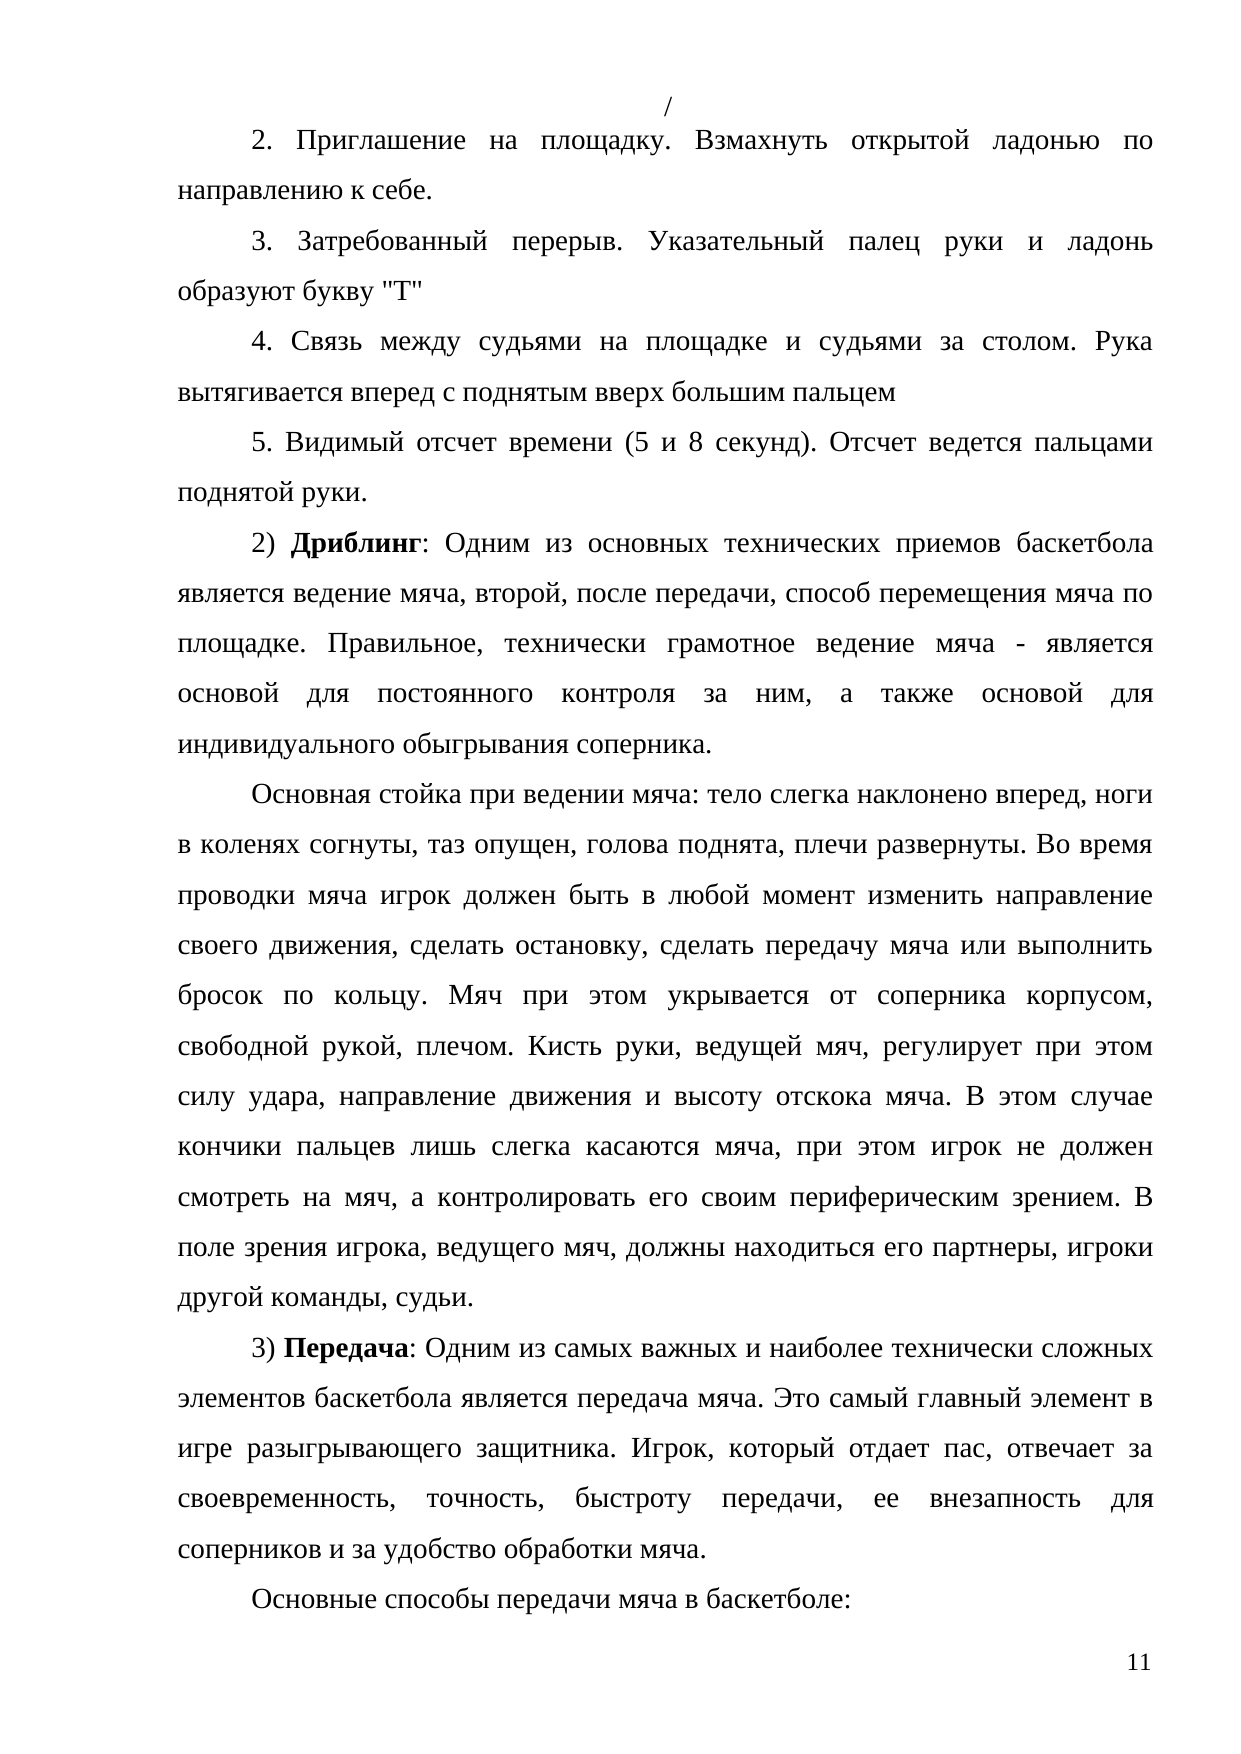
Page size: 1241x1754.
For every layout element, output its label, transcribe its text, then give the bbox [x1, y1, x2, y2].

text 3) Передача: Одним из самых важных и наиболее технически сложных элементов баскетбола является передача мяча. Это самый главный элемент в игре разыгрывающего защитника. Игрок, который отдает пас, отвечает за своевременность, точность, быстроту передачи, ее внезапность для соперников и за удобство обработки мяча. [177, 1330, 1154, 1564]
text Основная стойка при ведении мяча: тело слегка наклонено вперед, ноги в коленях согнуты, таз опущен, голова поднята, плечи развернуты. Во время проводки мяча игрок должен быть в любой момент изменить направление своего движения, сделать остановку, сделать передачу мяча или выполнить бросок по кольцу. Мяч при этом укрывается от соперника корпусом, свободной рукой, плечом. Кисть руки, ведущей мяч, регулирует при этом силу удара, направление движения и высоту отскока мяча. В этом случае кончики пальцев лишь слегка касаются мяча, при этом игрок не должен смотреть на мяч, а контролировать его своим периферическим зрением. В поле зрения игрока, ведущего мяч, должны находиться его партнеры, игроки другой команды, судьи. [177, 776, 1154, 1313]
text 3. Затребованный перерыв. Указательный палец руки и ладонь образуют букву "Т" [177, 223, 1154, 307]
text 5. Видимый отсчет времени (5 и 8 секунд). Отсчет ведется пальцами поднятой руки. [177, 424, 1154, 508]
text Основные способы передачи мяча в баскетболе: [177, 1581, 1154, 1615]
text 4. Связь между судьями на площадке и судьями за столом. Рука вытягивается вперед с поднятым вверх большим пальцем [177, 323, 1154, 407]
text 2. Приглашение на площадку. Взмахнуть открытой ладонью по направлению к себе. [177, 122, 1154, 206]
text 2) Дриблинг: Одним из основных технических приемов баскетбола является ведение мяча, второй, после передачи, способ перемещения мяча по площадке. Правильное, технически грамотное ведение мяча - является основой для постоянного контроля за ним, а также основой для индивидуального обыгрывания соперника. [177, 525, 1154, 759]
